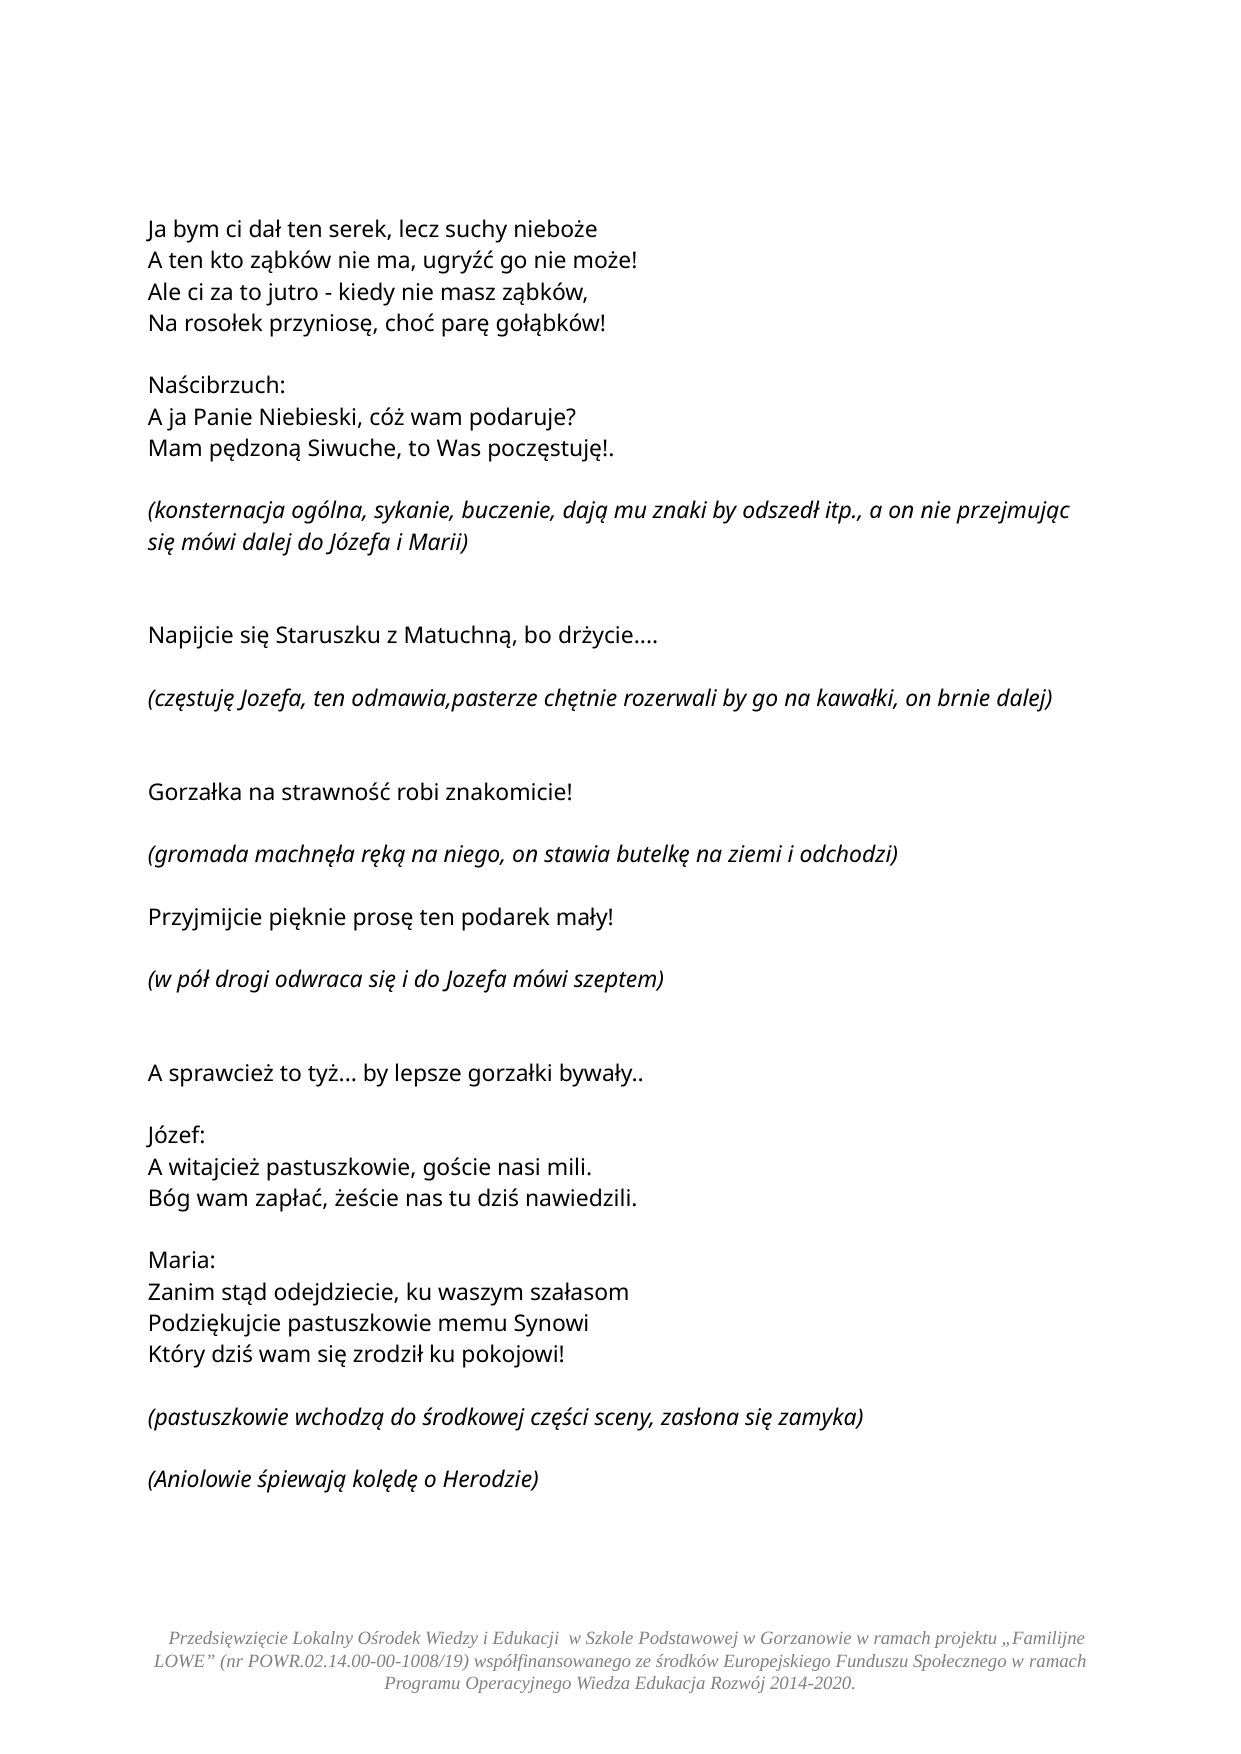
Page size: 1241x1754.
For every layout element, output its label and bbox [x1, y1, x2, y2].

text [148, 213, 1093, 1522]
